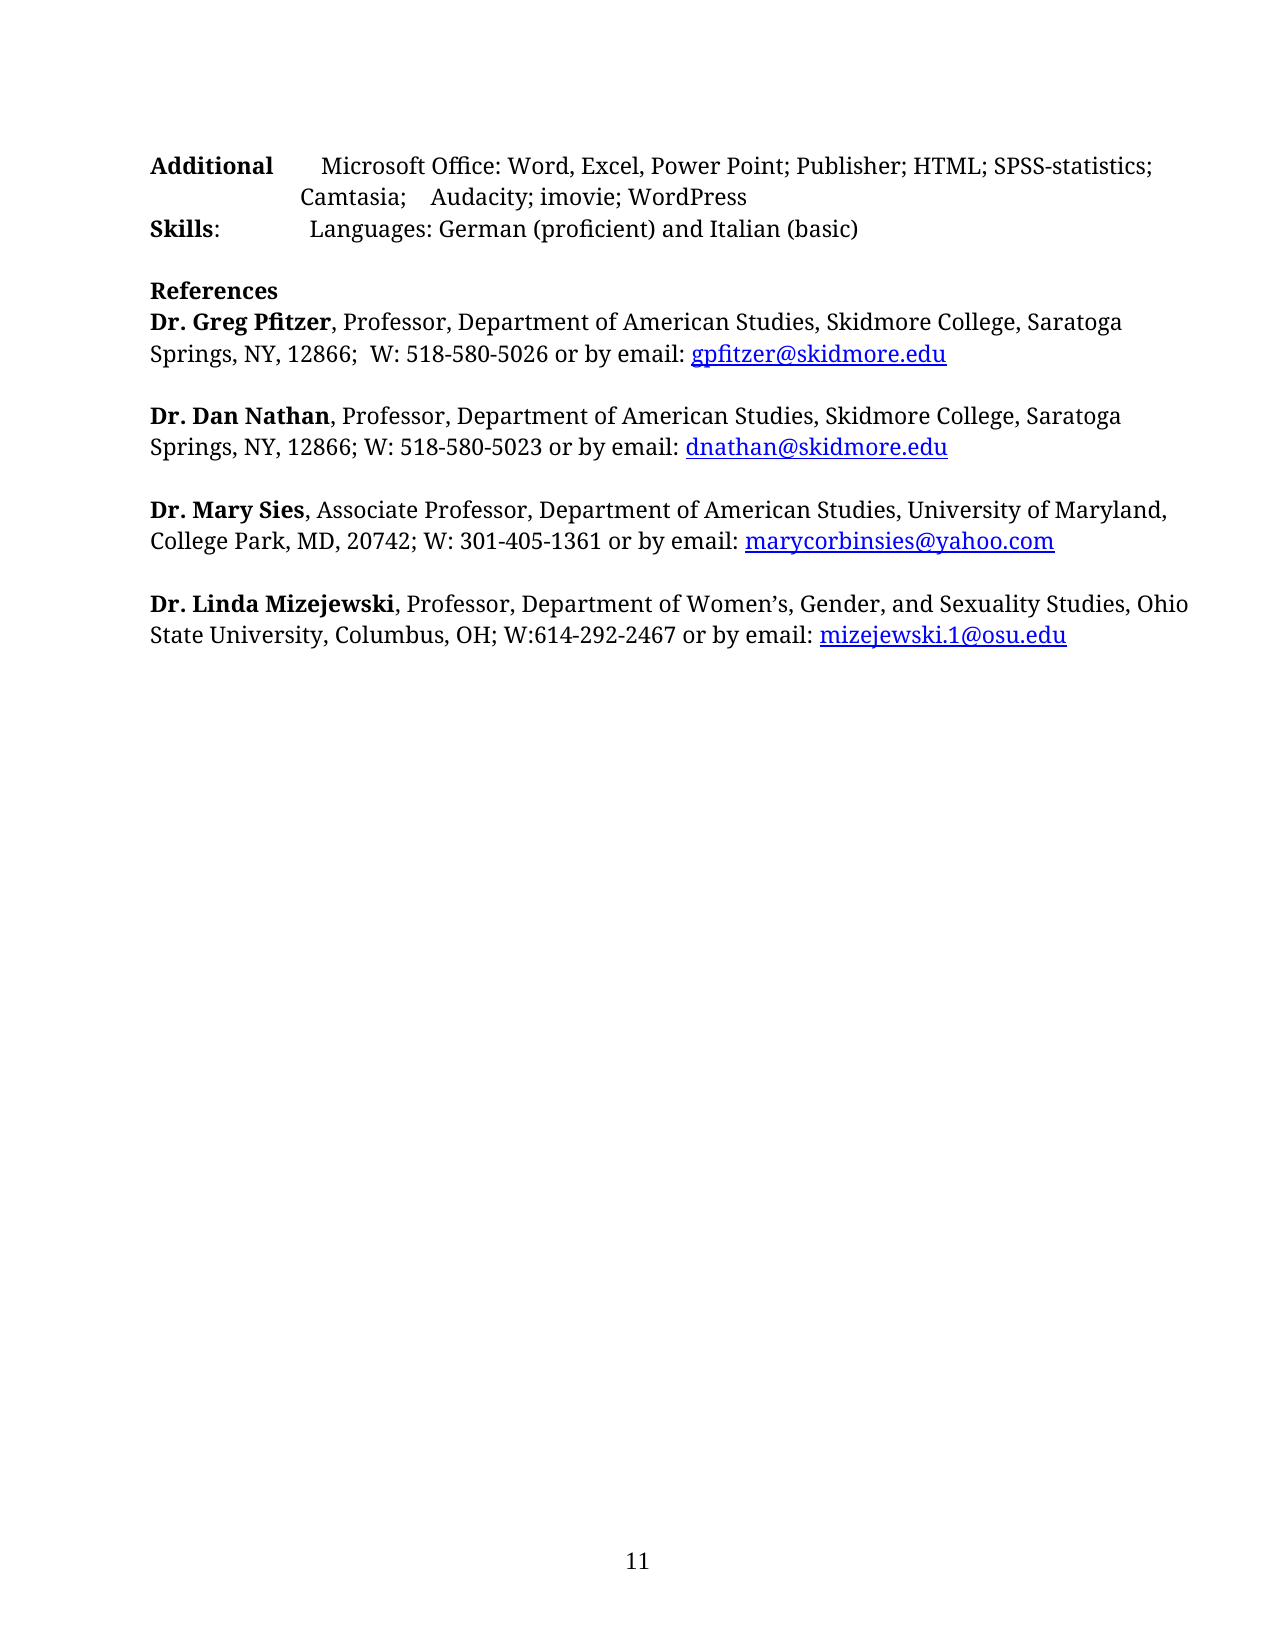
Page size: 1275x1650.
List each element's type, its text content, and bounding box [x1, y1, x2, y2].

text Dr. Dan Nathan, Professor, Department of American Studies, Skidmore College, Saratoga Springs, NY, 12866; W: 518-580-5023 or by email: dnathan@skidmore.edu [150, 400, 1200, 462]
text Skills: Languages: German (proficient) and Italian (basic) [150, 212, 1200, 244]
text Dr. Linda Mizejewski, Professor, Department of Women’s, Gender, and Sexuality Studies, Ohio State University, Columbus, OH; W:614-292-2467 or by email: mizejewski.1@osu.edu [150, 587, 1200, 650]
subtitle References [150, 275, 1200, 306]
text Dr. Mary Sies, Associate Professor, Department of American Studies, University of Maryland, College Park, MD, 20742; W: 301-405-1361 or by email: marycorbinsies@yahoo.com [150, 494, 1200, 556]
text Dr. Greg Pfitzer, Professor, Department of American Studies, Skidmore College, Saratoga Springs, NY, 12866; W: 518-580-5026 or by email: gpfitzer@skidmore.edu [150, 306, 1200, 369]
text Additional Microsoft Office: Word, Excel, Power Point; Publisher; HTML; SPSS-statistics; Camtasia; Audacity; imovie; WordPress [150, 150, 1200, 212]
